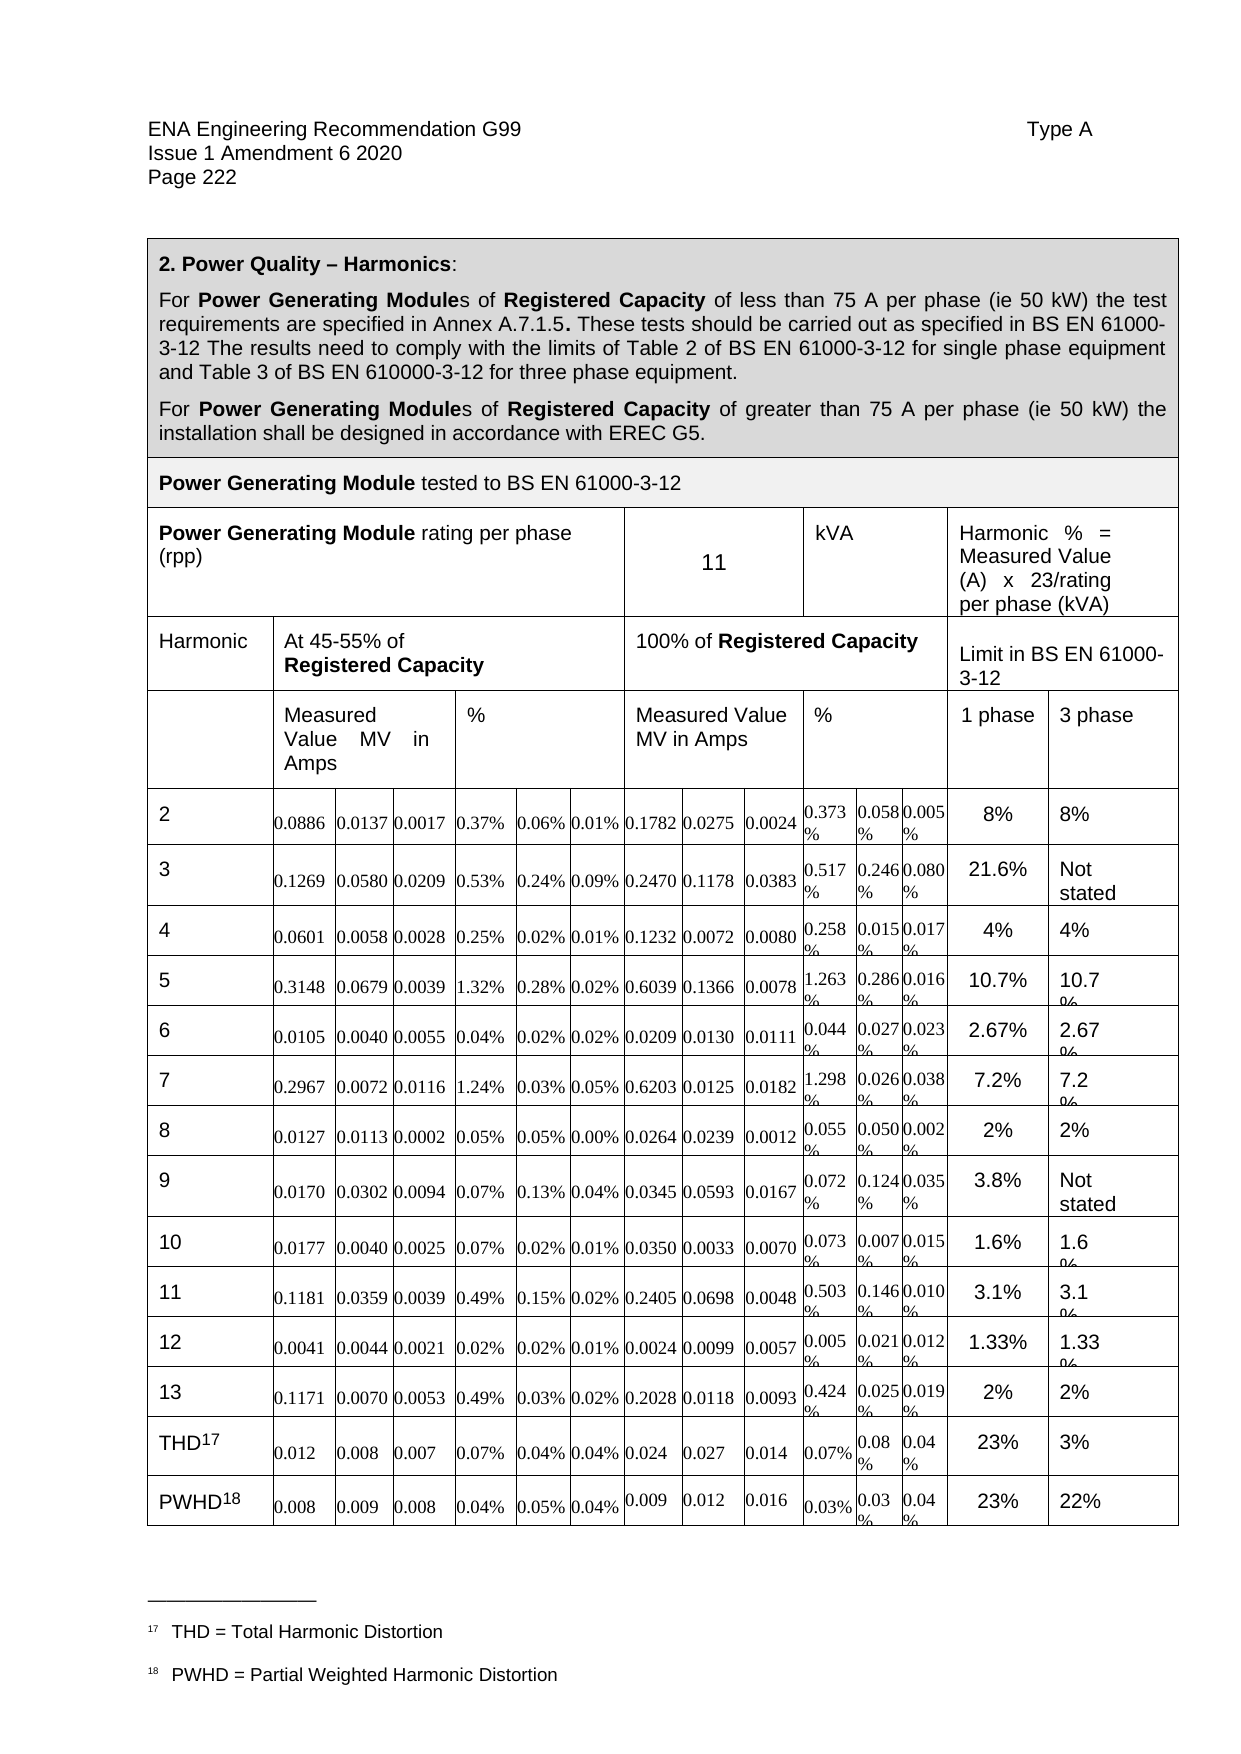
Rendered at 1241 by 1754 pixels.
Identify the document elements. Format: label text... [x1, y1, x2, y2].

table_cell 0.012 [683, 1476, 744, 1525]
table_cell PWHD18 [148, 1476, 273, 1525]
table_cell 0.49% [456, 1267, 516, 1316]
table_cell 0.010% [903, 1267, 947, 1316]
table_cell 0.007% [857, 1217, 902, 1266]
table_cell 0.0130 [683, 1006, 744, 1054]
table_cell 0.0025 [394, 1217, 455, 1266]
table_cell Not stated [1049, 845, 1178, 904]
table_cell 0.007 [394, 1417, 455, 1475]
table_cell 0.0601 [274, 906, 335, 954]
table_cell 0.05% [517, 1476, 570, 1525]
table_cell 0.0698 [683, 1267, 744, 1316]
table_cell 0.0041 [274, 1317, 335, 1366]
table_cell 0.0111 [745, 1006, 803, 1054]
table_cell 0.0040 [336, 1217, 393, 1266]
table_cell 0.0080 [745, 906, 803, 954]
table_cell 0.0886 [274, 789, 335, 844]
table_cell 0.0275 [683, 789, 744, 844]
table_cell 0.023% [903, 1006, 947, 1054]
table_cell 0.0094 [394, 1156, 455, 1216]
table_cell 1.33% [948, 1317, 1048, 1366]
table_cell Limit in BS EN 61000-3-12 [948, 617, 1178, 690]
table_cell 0.53% [456, 845, 516, 904]
table_cell 6 [148, 1006, 273, 1054]
table_cell 8 [148, 1106, 273, 1154]
table_cell 3 phase [1049, 691, 1178, 788]
table_cell 0.0118 [683, 1367, 744, 1416]
table_cell 10.7% [1049, 956, 1178, 1004]
table_cell 8% [1049, 789, 1178, 844]
table_cell 0.03% [517, 1056, 570, 1104]
table_cell 0.080% [903, 845, 947, 904]
table_cell 0.021% [857, 1317, 902, 1366]
table_cell 0.002% [903, 1106, 947, 1154]
table_header 2. Power Quality – Harmonics: For Power Generating Modules of Registered Capacity of less than 75 A per phase (ie 50 kW) the test requirements are specified in Annex A.7.1.5. These tests should be carried out as specified in BS EN 61000- 3-12 The results need to comply with the limits of Table 2 of BS EN 61000-3-12 for single phase equipment and Table 3 of BS EN 610000-3-12 for three phase equipment. For Power Generating Modules of Registered Capacity of greater than 75 A per phase (ie 50 kW) the installation shall be designed in accordance with EREC G5. [148, 239, 1178, 457]
table_cell 0.0167 [745, 1156, 803, 1216]
table_cell 0.017% [903, 906, 947, 954]
table_cell 0.03% [857, 1476, 902, 1525]
table_cell 0.019% [903, 1367, 947, 1416]
table_cell 3.1% [1049, 1267, 1178, 1316]
table_cell 0.246% [857, 845, 902, 904]
table_cell 3.1% [948, 1267, 1048, 1316]
table_cell 0.0024 [625, 1317, 682, 1366]
table_cell 0.04% [571, 1417, 624, 1475]
table_cell 0.0137 [336, 789, 393, 844]
table_cell 0.024 [625, 1417, 682, 1475]
table_cell 9 [148, 1156, 273, 1216]
table_cell kVA [804, 508, 947, 616]
table_cell 0.0125 [683, 1056, 744, 1104]
table_cell 0.026% [857, 1056, 902, 1104]
table_cell 0.25% [456, 906, 516, 954]
table_cell 0.01% [571, 906, 624, 954]
table_cell 10.7% [948, 956, 1048, 1004]
table_cell THD17 [148, 1417, 273, 1475]
table_cell 0.04% [903, 1417, 947, 1475]
table_cell 0.0044 [336, 1317, 393, 1366]
table_cell 0.49% [456, 1367, 516, 1416]
table_cell 100% of Registered Capacity [625, 617, 947, 690]
table_cell 0.05% [571, 1056, 624, 1104]
table_cell 0.02% [517, 906, 570, 954]
table_cell 0.37% [456, 789, 516, 844]
table_cell [148, 691, 273, 788]
table_cell 3.8% [948, 1156, 1048, 1216]
table_cell 0.0580 [336, 845, 393, 904]
table_cell 0.027 [683, 1417, 744, 1475]
table_cell 0.0170 [274, 1156, 335, 1216]
table_cell 1.6% [1049, 1217, 1178, 1266]
table_cell 0.0105 [274, 1006, 335, 1054]
table_cell 0.014 [745, 1417, 803, 1475]
table_cell 0.1269 [274, 845, 335, 904]
table_cell 0.0093 [745, 1367, 803, 1416]
table_cell 0.008 [394, 1476, 455, 1525]
table_cell At 45-55% of Registered Capacity [274, 617, 624, 690]
table_cell 0.0264 [625, 1106, 682, 1154]
table_cell 0.0679 [336, 956, 393, 1004]
table_cell 0.0072 [336, 1056, 393, 1104]
table_cell 2.67% [1049, 1006, 1178, 1054]
table_cell 0.0012 [745, 1106, 803, 1154]
table_cell 0.0057 [745, 1317, 803, 1366]
table_cell 0.07% [456, 1156, 516, 1216]
table_cell 0.08% [857, 1417, 902, 1475]
table_cell 0.0028 [394, 906, 455, 954]
text ————————— [148, 1589, 1192, 1611]
table_cell 0.035% [903, 1156, 947, 1216]
table_cell 0.02% [456, 1317, 516, 1366]
table_cell 21.6% [948, 845, 1048, 904]
table_cell 0.1178 [683, 845, 744, 904]
table_cell 0.016 [745, 1476, 803, 1525]
table_cell 0.012% [903, 1317, 947, 1366]
table_cell 0.0177 [274, 1217, 335, 1266]
table_cell 2 [148, 789, 273, 844]
table_cell 0.0055 [394, 1006, 455, 1054]
table_cell 0.124% [857, 1156, 902, 1216]
table_cell 2% [1049, 1367, 1178, 1416]
table_cell 0.2470 [625, 845, 682, 904]
table_cell 0.0058 [336, 906, 393, 954]
table_cell 0.03% [804, 1476, 856, 1525]
table_cell 0.008 [336, 1417, 393, 1475]
table_cell 0.0182 [745, 1056, 803, 1104]
table_cell 0.1782 [625, 789, 682, 844]
table_cell 7 [148, 1056, 273, 1104]
table_cell 0.044% [804, 1006, 856, 1054]
table_cell 1 phase [948, 691, 1048, 788]
table_cell 0.0021 [394, 1317, 455, 1366]
table_cell 1.33% [1049, 1317, 1178, 1366]
table_cell Power Generating Module rating per phase (rpp) [148, 508, 624, 616]
table_cell 0.0048 [745, 1267, 803, 1316]
table_cell 0.015% [903, 1217, 947, 1266]
table_cell 0.055% [804, 1106, 856, 1154]
table_cell 0.0209 [625, 1006, 682, 1054]
table_cell 0.0350 [625, 1217, 682, 1266]
table_cell 0.0593 [683, 1156, 744, 1216]
table_cell Harmonic [148, 617, 273, 690]
table_cell 0.424% [804, 1367, 856, 1416]
table_cell 0.04% [903, 1476, 947, 1525]
table_cell 11 [625, 508, 803, 616]
table_cell 1.6% [948, 1217, 1048, 1266]
table_cell 0.0039 [394, 1267, 455, 1316]
table_cell 8% [948, 789, 1048, 844]
table_cell 0.15% [517, 1267, 570, 1316]
table_cell Measured Value MV in Amps [625, 691, 803, 788]
table_cell 0.09% [571, 845, 624, 904]
table_cell 0.0070 [745, 1217, 803, 1266]
table_cell 0.0116 [394, 1056, 455, 1104]
table_cell 0.07% [804, 1417, 856, 1475]
table_cell 0.0002 [394, 1106, 455, 1154]
table_cell % [804, 691, 947, 788]
table_cell 0.01% [571, 1217, 624, 1266]
table_cell 0.0239 [683, 1106, 744, 1154]
table_cell 0.02% [571, 1006, 624, 1054]
table_cell 0.025% [857, 1367, 902, 1416]
table_cell 0.038% [903, 1056, 947, 1104]
table_cell 0.04% [456, 1476, 516, 1525]
table_cell 0.2405 [625, 1267, 682, 1316]
table_cell 0.02% [517, 1317, 570, 1366]
table_cell 5 [148, 956, 273, 1004]
table_cell 10 [148, 1217, 273, 1266]
table_cell 0.027% [857, 1006, 902, 1054]
table_cell 0.0033 [683, 1217, 744, 1266]
table_cell 0.1232 [625, 906, 682, 954]
table_cell 0.503% [804, 1267, 856, 1316]
table_cell 4% [948, 906, 1048, 954]
table_cell 0.0053 [394, 1367, 455, 1416]
table_cell 0.01% [571, 789, 624, 844]
table_cell 0.005% [804, 1317, 856, 1366]
table_cell 0.02% [571, 956, 624, 1004]
table_cell 0.0302 [336, 1156, 393, 1216]
table_cell 11 [148, 1267, 273, 1316]
table_cell 0.2967 [274, 1056, 335, 1104]
table_cell 0.24% [517, 845, 570, 904]
table_cell 0.0209 [394, 845, 455, 904]
table_cell 0.2028 [625, 1367, 682, 1416]
table_cell 1.24% [456, 1056, 516, 1104]
table_cell 23% [948, 1476, 1048, 1525]
table_cell Power Generating Module tested to BS EN 61000-3-12 [148, 458, 1178, 507]
table_cell Harmonic % = Measured Value (A) x 23/rating per phase (kVA) [948, 508, 1178, 616]
table_cell 0.0127 [274, 1106, 335, 1154]
table_cell 0.009 [625, 1476, 682, 1525]
table_cell 0.058% [857, 789, 902, 844]
table_cell 0.0078 [745, 956, 803, 1004]
table_cell 0.258% [804, 906, 856, 954]
table_cell 2% [1049, 1106, 1178, 1154]
table_cell 0.02% [517, 1006, 570, 1054]
table_cell 0.1366 [683, 956, 744, 1004]
table_cell 0.3148 [274, 956, 335, 1004]
table_cell 0.05% [517, 1106, 570, 1154]
table_cell 0.072% [804, 1156, 856, 1216]
table_cell 0.005% [903, 789, 947, 844]
table_cell 0.02% [571, 1367, 624, 1416]
table_cell 0.00% [571, 1106, 624, 1154]
table_cell 0.073% [804, 1217, 856, 1266]
table_cell 0.373% [804, 789, 856, 844]
table_cell 0.04% [456, 1006, 516, 1054]
table_cell 0.0017 [394, 789, 455, 844]
table_cell 0.0359 [336, 1267, 393, 1316]
table_cell 0.02% [571, 1267, 624, 1316]
table_cell 0.13% [517, 1156, 570, 1216]
table_cell 4% [1049, 906, 1178, 954]
table_cell 0.0099 [683, 1317, 744, 1366]
table_cell 0.07% [456, 1217, 516, 1266]
table_cell 0.04% [571, 1476, 624, 1525]
table_cell 0.009 [336, 1476, 393, 1525]
list PWHD = Partial Weighted Harmonic Distortion [148, 1663, 1192, 1685]
table_cell 0.0070 [336, 1367, 393, 1416]
table_cell 0.0113 [336, 1106, 393, 1154]
table_cell 0.1181 [274, 1267, 335, 1316]
table_cell 0.012 [274, 1417, 335, 1475]
table_cell 2.67% [948, 1006, 1048, 1054]
table_cell 7.2% [948, 1056, 1048, 1104]
table_cell 12 [148, 1317, 273, 1366]
table_cell % [456, 691, 624, 788]
table_cell 2% [948, 1106, 1048, 1154]
table_cell 3 [148, 845, 273, 904]
table_cell Not stated [1049, 1156, 1178, 1216]
table_cell 0.008 [274, 1476, 335, 1525]
table_cell 22% [1049, 1476, 1178, 1525]
list THD = Total Harmonic Distortion [148, 1621, 1192, 1643]
table_cell Measured Value MV in Amps [274, 691, 455, 788]
table_cell 0.0383 [745, 845, 803, 904]
table_cell 2% [948, 1367, 1048, 1416]
table_cell 0.517% [804, 845, 856, 904]
table_cell 0.0024 [745, 789, 803, 844]
table_cell 0.6203 [625, 1056, 682, 1104]
table_cell 0.016% [903, 956, 947, 1004]
table_cell 0.06% [517, 789, 570, 844]
table_cell 0.02% [517, 1217, 570, 1266]
table_cell 4 [148, 906, 273, 954]
table_cell 0.01% [571, 1317, 624, 1366]
table_cell 0.050% [857, 1106, 902, 1154]
table_cell 0.146% [857, 1267, 902, 1316]
table_cell 0.286% [857, 956, 902, 1004]
table_cell 0.04% [517, 1417, 570, 1475]
table_cell 1.263% [804, 956, 856, 1004]
table_cell 0.6039 [625, 956, 682, 1004]
table_cell 0.28% [517, 956, 570, 1004]
table_cell 7.2% [1049, 1056, 1178, 1104]
table_cell 13 [148, 1367, 273, 1416]
table_cell 0.04% [571, 1156, 624, 1216]
table_cell 23% [948, 1417, 1048, 1475]
table_cell 0.07% [456, 1417, 516, 1475]
table_cell 0.0072 [683, 906, 744, 954]
table_cell 1.298% [804, 1056, 856, 1104]
table_cell 0.0345 [625, 1156, 682, 1216]
table_cell 1.32% [456, 956, 516, 1004]
table_cell 0.05% [456, 1106, 516, 1154]
table_cell 0.03% [517, 1367, 570, 1416]
table_cell 0.1171 [274, 1367, 335, 1416]
table_cell 3% [1049, 1417, 1178, 1475]
table_cell 0.015% [857, 906, 902, 954]
table_cell 0.0039 [394, 956, 455, 1004]
table_cell 0.0040 [336, 1006, 393, 1054]
